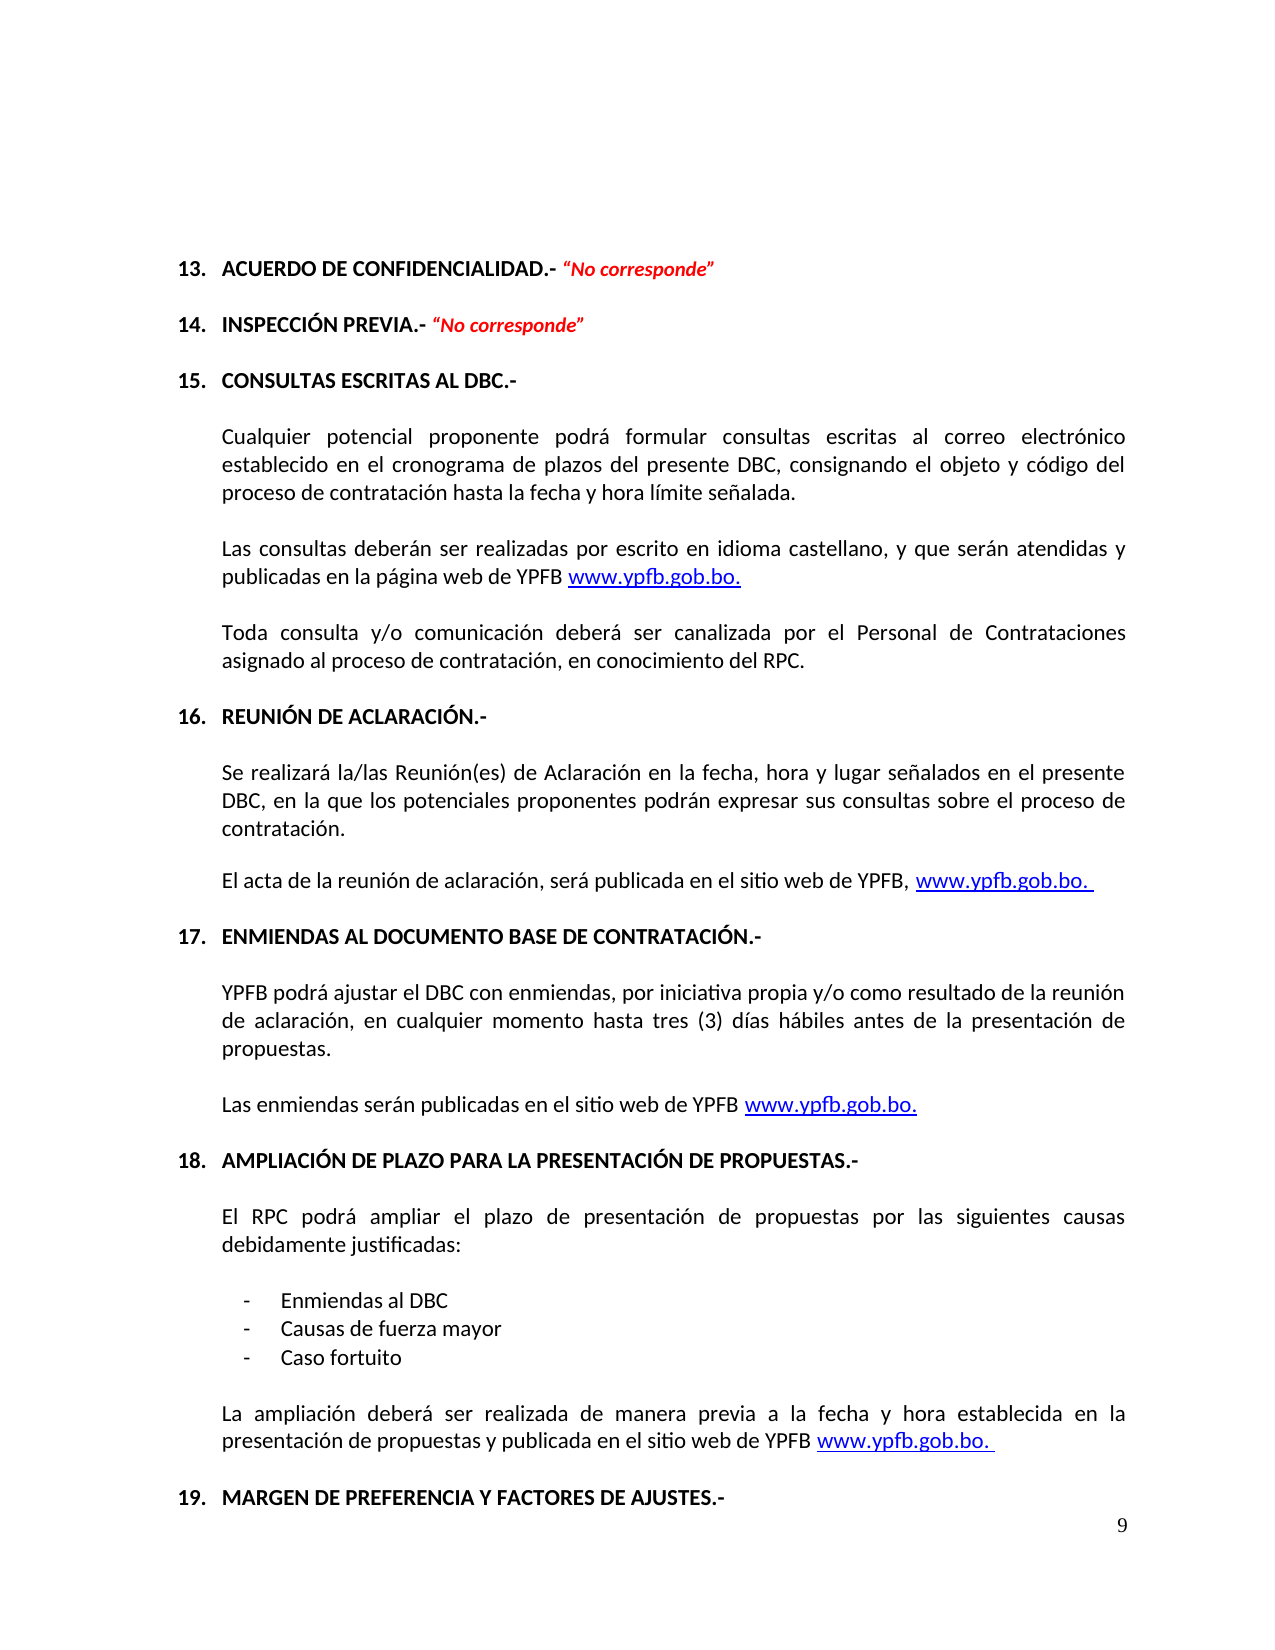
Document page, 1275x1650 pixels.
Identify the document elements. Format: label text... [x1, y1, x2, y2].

text Las consultas deberán ser realizadas por escrito en idioma castellano, y que serán atendidas y publicadas en la página web de YPFB www.ypfb.gob.bo. [222, 534, 1127, 590]
text Cualquier potencial proponente podrá formular consultas escritas al correo electrónico establecido en el cronograma de plazos del presente DBC, consignando el objeto y código del proceso de contratación hasta la fecha y hora límite señalada. [222, 422, 1127, 506]
list INSPECCIÓN PREVIA.- “No corresponde” [177, 310, 1127, 338]
text La ampliación deberá ser realizada de manera previa a la fecha y hora establecida en la presentación de propuestas y publicada en el sitio web de YPFB www.ypfb.gob.bo. [222, 1399, 1127, 1455]
list Causas de fuerza mayor [243, 1314, 1127, 1343]
text El RPC podrá ampliar el plazo de presentación de propuestas por las siguientes causas debidamente justificadas: [222, 1202, 1127, 1258]
list CONSULTAS ESCRITAS AL DBC.- [177, 366, 1127, 394]
list Enmiendas al DBC [243, 1287, 1127, 1314]
list ACUERDO DE CONFIDENCIALIDAD.- “No corresponde” [177, 254, 1127, 282]
list ENMIENDAS AL DOCUMENTO BASE DE CONTRATACIÓN.- [177, 922, 1127, 950]
list MARGEN DE PREFERENCIA Y FACTORES DE AJUSTES.- [177, 1483, 1127, 1511]
list Las enmiendas serán publicadas en el sitio web de YPFB www.ypfb.gob.bo. [222, 1090, 1127, 1118]
list REUNIÓN DE ACLARACIÓN.- [177, 702, 1127, 730]
text Toda consulta y/o comunicación deberá ser canalizada por el Personal de Contrataciones asignado al proceso de contratación, en conocimiento del RPC. [222, 618, 1127, 674]
list AMPLIACIÓN DE PLAZO PARA LA PRESENTACIÓN DE PROPUESTAS.- [177, 1146, 1127, 1174]
text El acta de la reunión de aclaración, será publicada en el sitio web de YPFB, www.ypfb.gob.bo. [222, 866, 1127, 894]
text YPFB podrá ajustar el DBC con enmiendas, por iniciativa propia y/o como resultado de la reunión de aclaración, en cualquier momento hasta tres (3) días hábiles antes de la presentación de propuestas. [222, 978, 1127, 1062]
text Se realizará la/las Reunión(es) de Aclaración en la fecha, hora y lugar señalados en el presente DBC, en la que los potenciales proponentes podrán expresar sus consultas sobre el proceso de contratación. [222, 758, 1127, 842]
list Caso fortuito [243, 1343, 1127, 1371]
